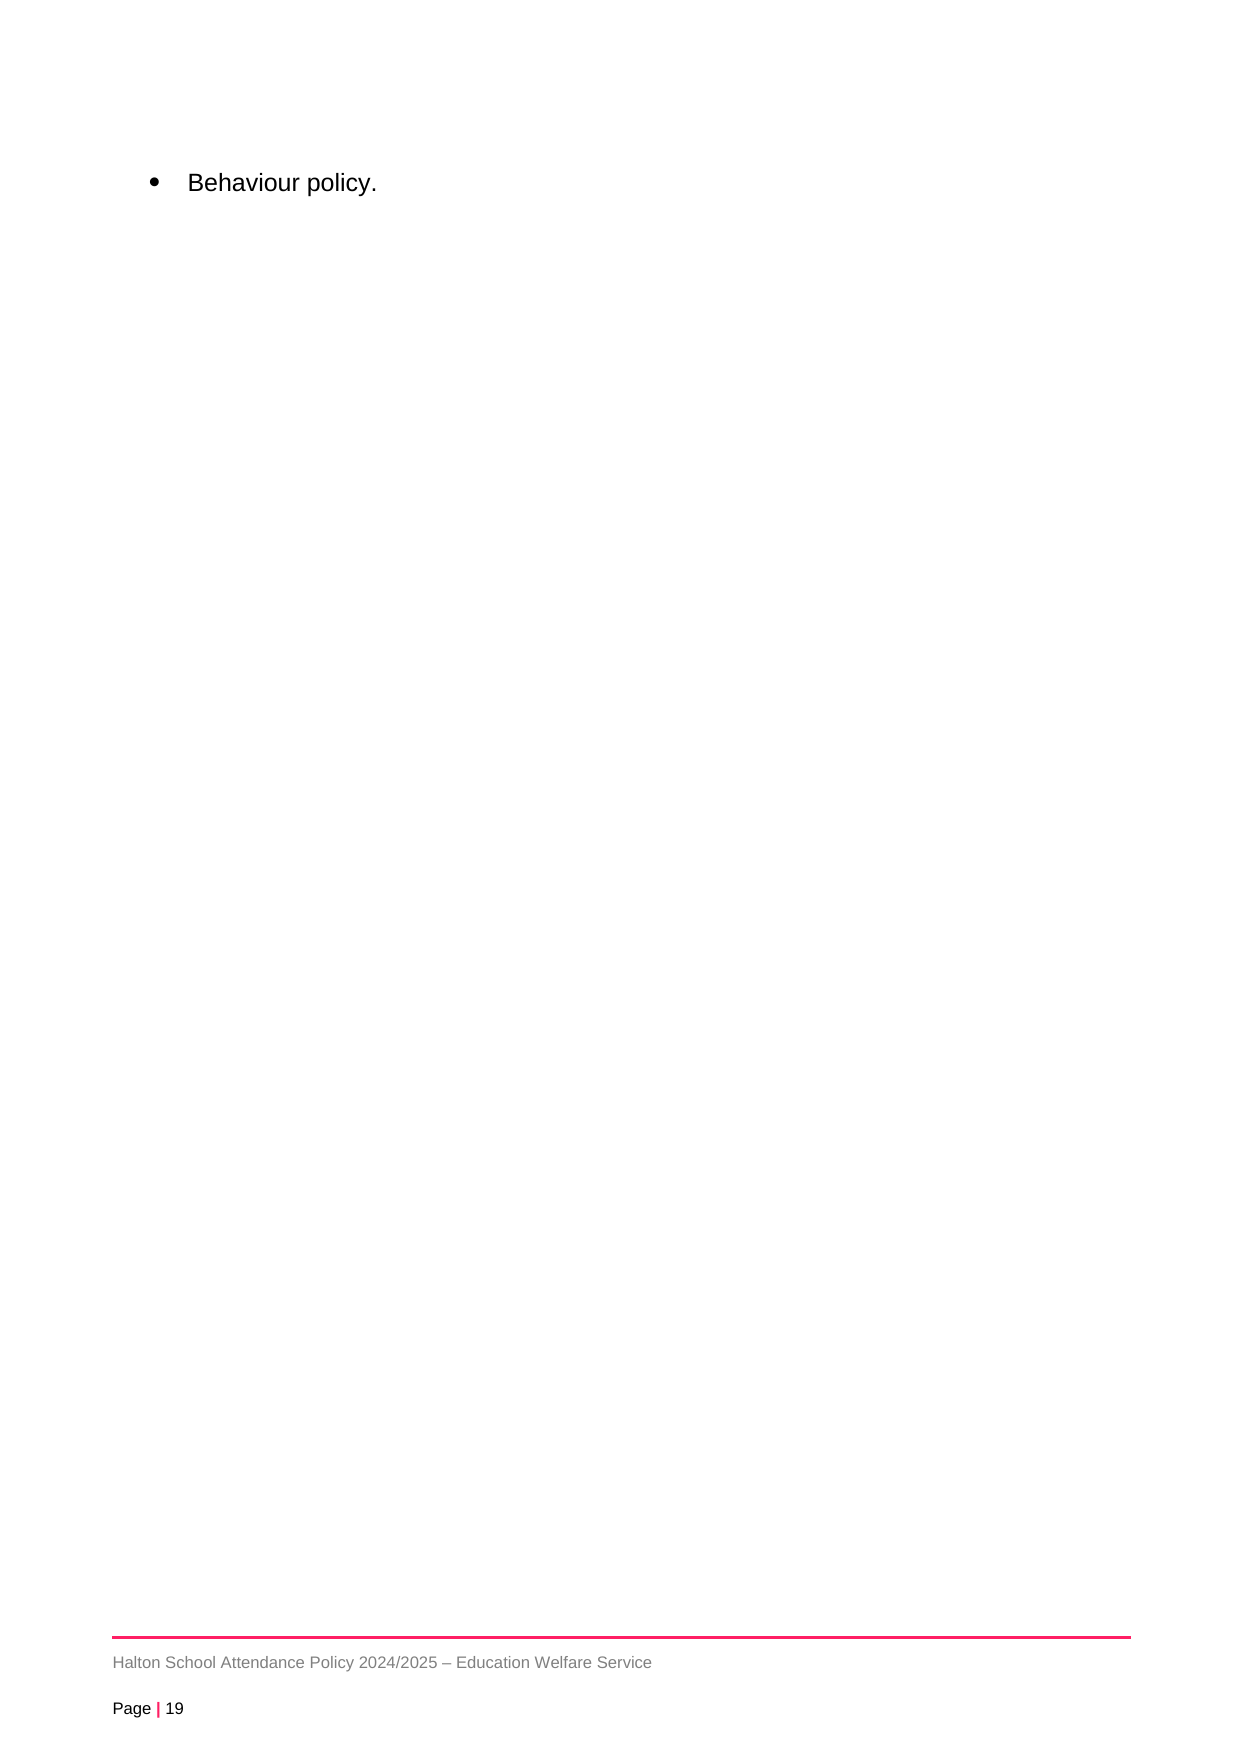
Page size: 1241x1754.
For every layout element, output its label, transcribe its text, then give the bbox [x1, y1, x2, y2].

list Behaviour policy. [150, 168, 1128, 197]
